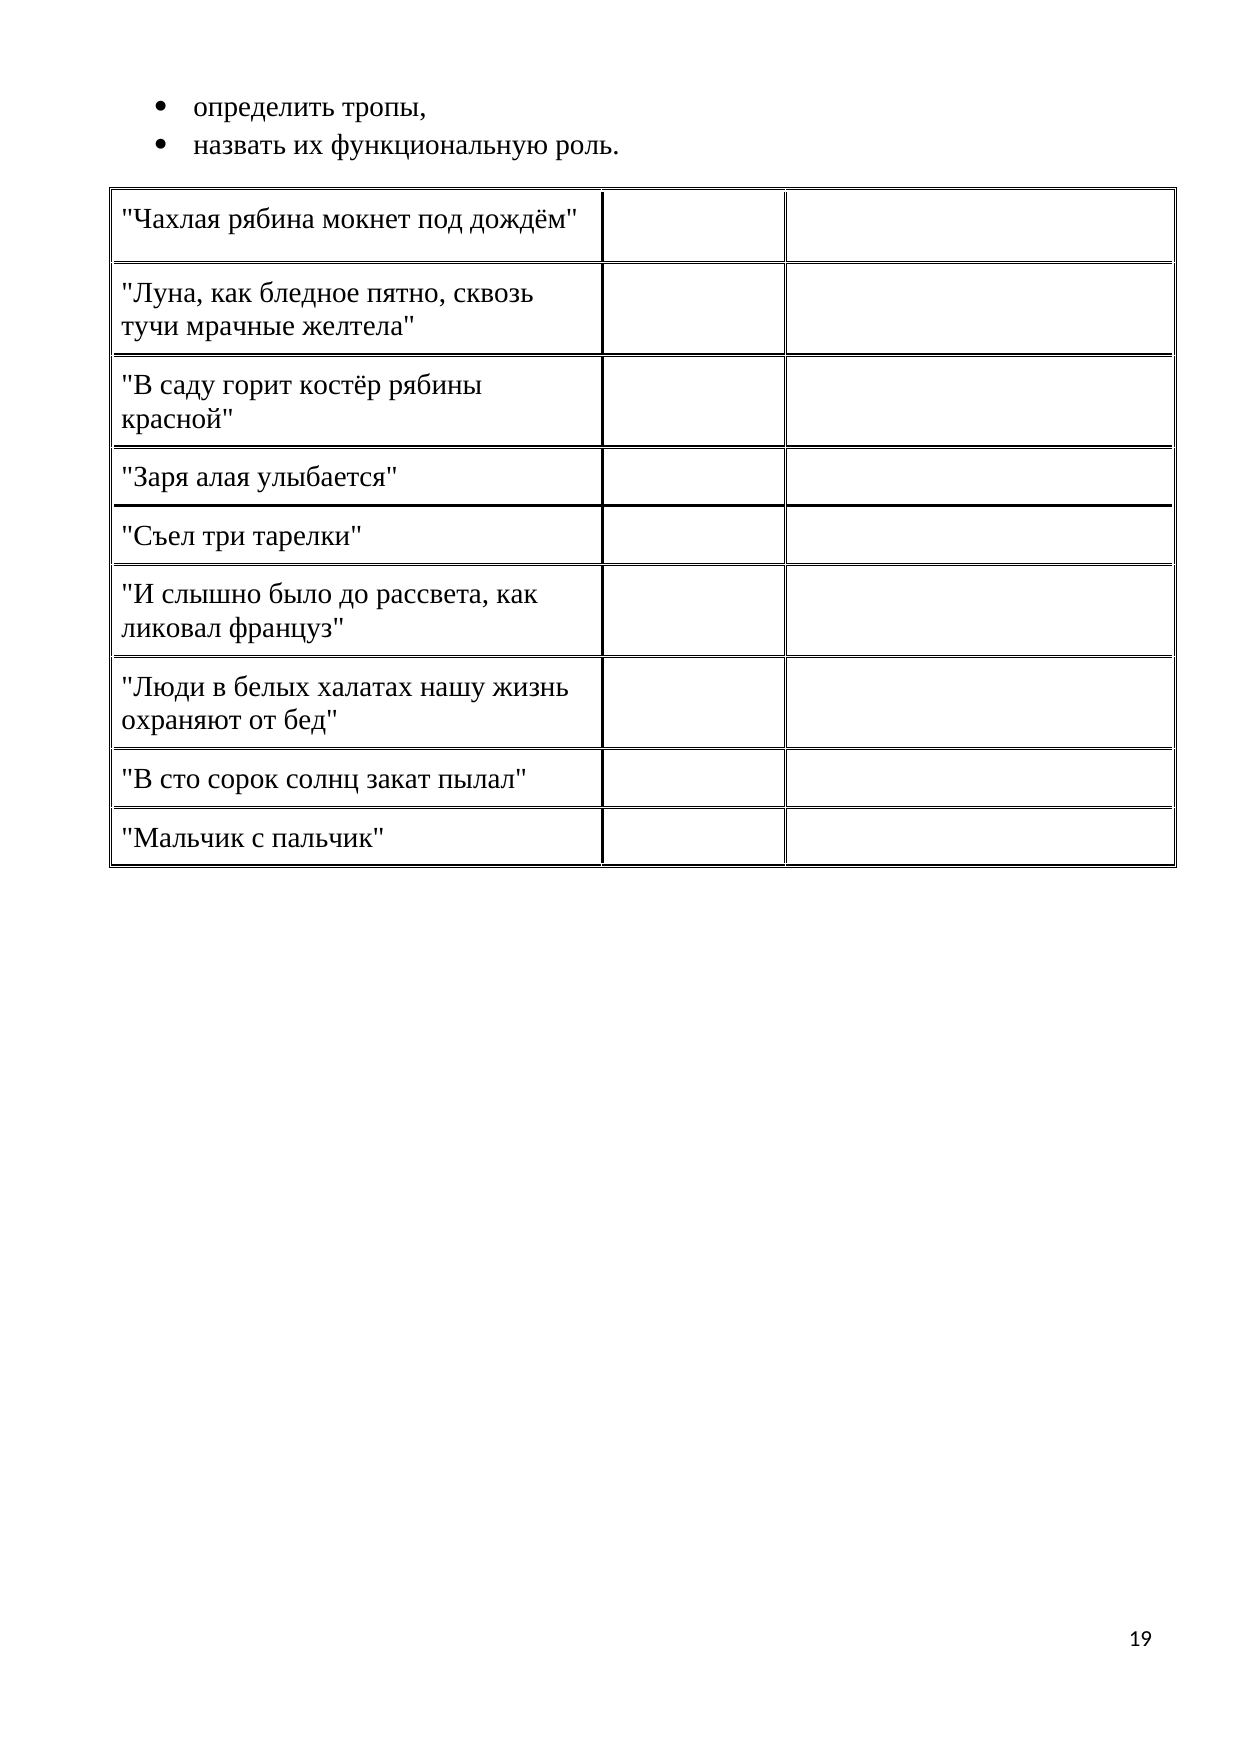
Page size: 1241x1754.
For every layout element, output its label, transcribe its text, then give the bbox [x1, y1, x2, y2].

table_cell "Люди в белых халатах нашу жизнь охраняют от бед" [110, 655, 602, 747]
table_cell [602, 809, 786, 864]
table_cell [604, 357, 784, 445]
table_cell [787, 563, 1174, 655]
table_cell [786, 655, 1175, 747]
table_cell "В саду горит костёр рябины красной" [112, 353, 601, 445]
table_cell [787, 445, 1174, 504]
table_cell "И слышно было до рассвета, как ликовал француз" [112, 563, 601, 655]
table_cell [786, 747, 1175, 806]
list назвать их функциональную роль. [156, 127, 1152, 161]
table_cell "В сто сорок солнц закат пылал" [110, 747, 602, 806]
table_cell [604, 449, 784, 504]
table_header [602, 190, 786, 261]
table_cell "Мальчик с пальчик" [110, 806, 602, 864]
list определить тропы, [156, 89, 1152, 122]
table_cell [604, 750, 784, 806]
table_cell [787, 504, 1174, 562]
table_header [786, 190, 1174, 261]
table_cell [604, 507, 784, 562]
table_cell "Луна, как бледное пятно, сквозь тучи мрачные желтела" [110, 261, 602, 353]
table_cell [786, 806, 1175, 864]
table_cell [604, 566, 784, 655]
table_cell "Заря алая улыбается" [112, 445, 601, 504]
table_cell [786, 261, 1175, 353]
table_cell [604, 264, 784, 353]
table_cell [787, 353, 1174, 445]
table_header "Чахлая рябина мокнет под дождём" [110, 188, 602, 261]
table_cell [604, 658, 784, 747]
table_cell "Съел три тарелки" [112, 504, 601, 562]
